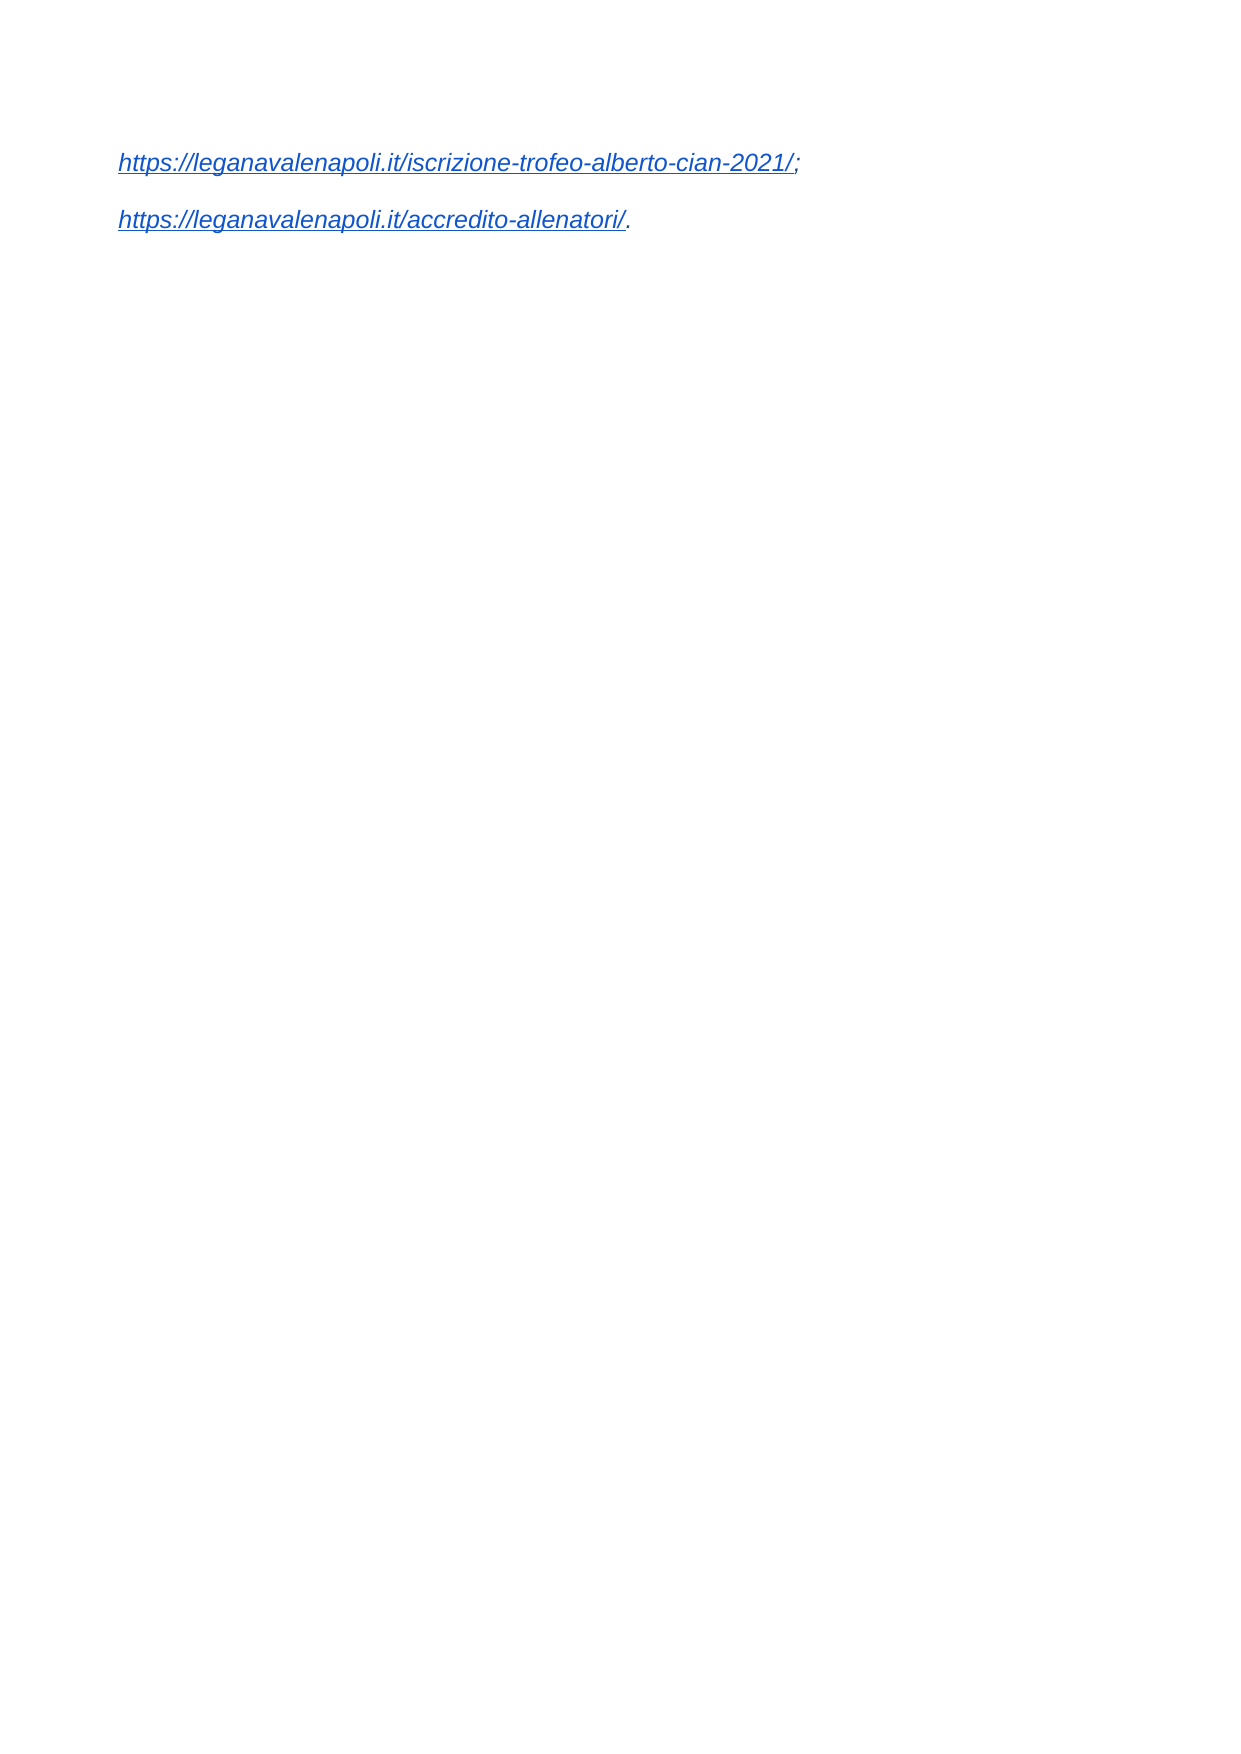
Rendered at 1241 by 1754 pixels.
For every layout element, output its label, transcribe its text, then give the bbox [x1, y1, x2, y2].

text https://leganavalenapoli.it/accredito-allenatori/. [118, 205, 1122, 234]
text https://leganavalenapoli.it/iscrizione-trofeo-alberto-cian-2021/; [118, 148, 1122, 176]
